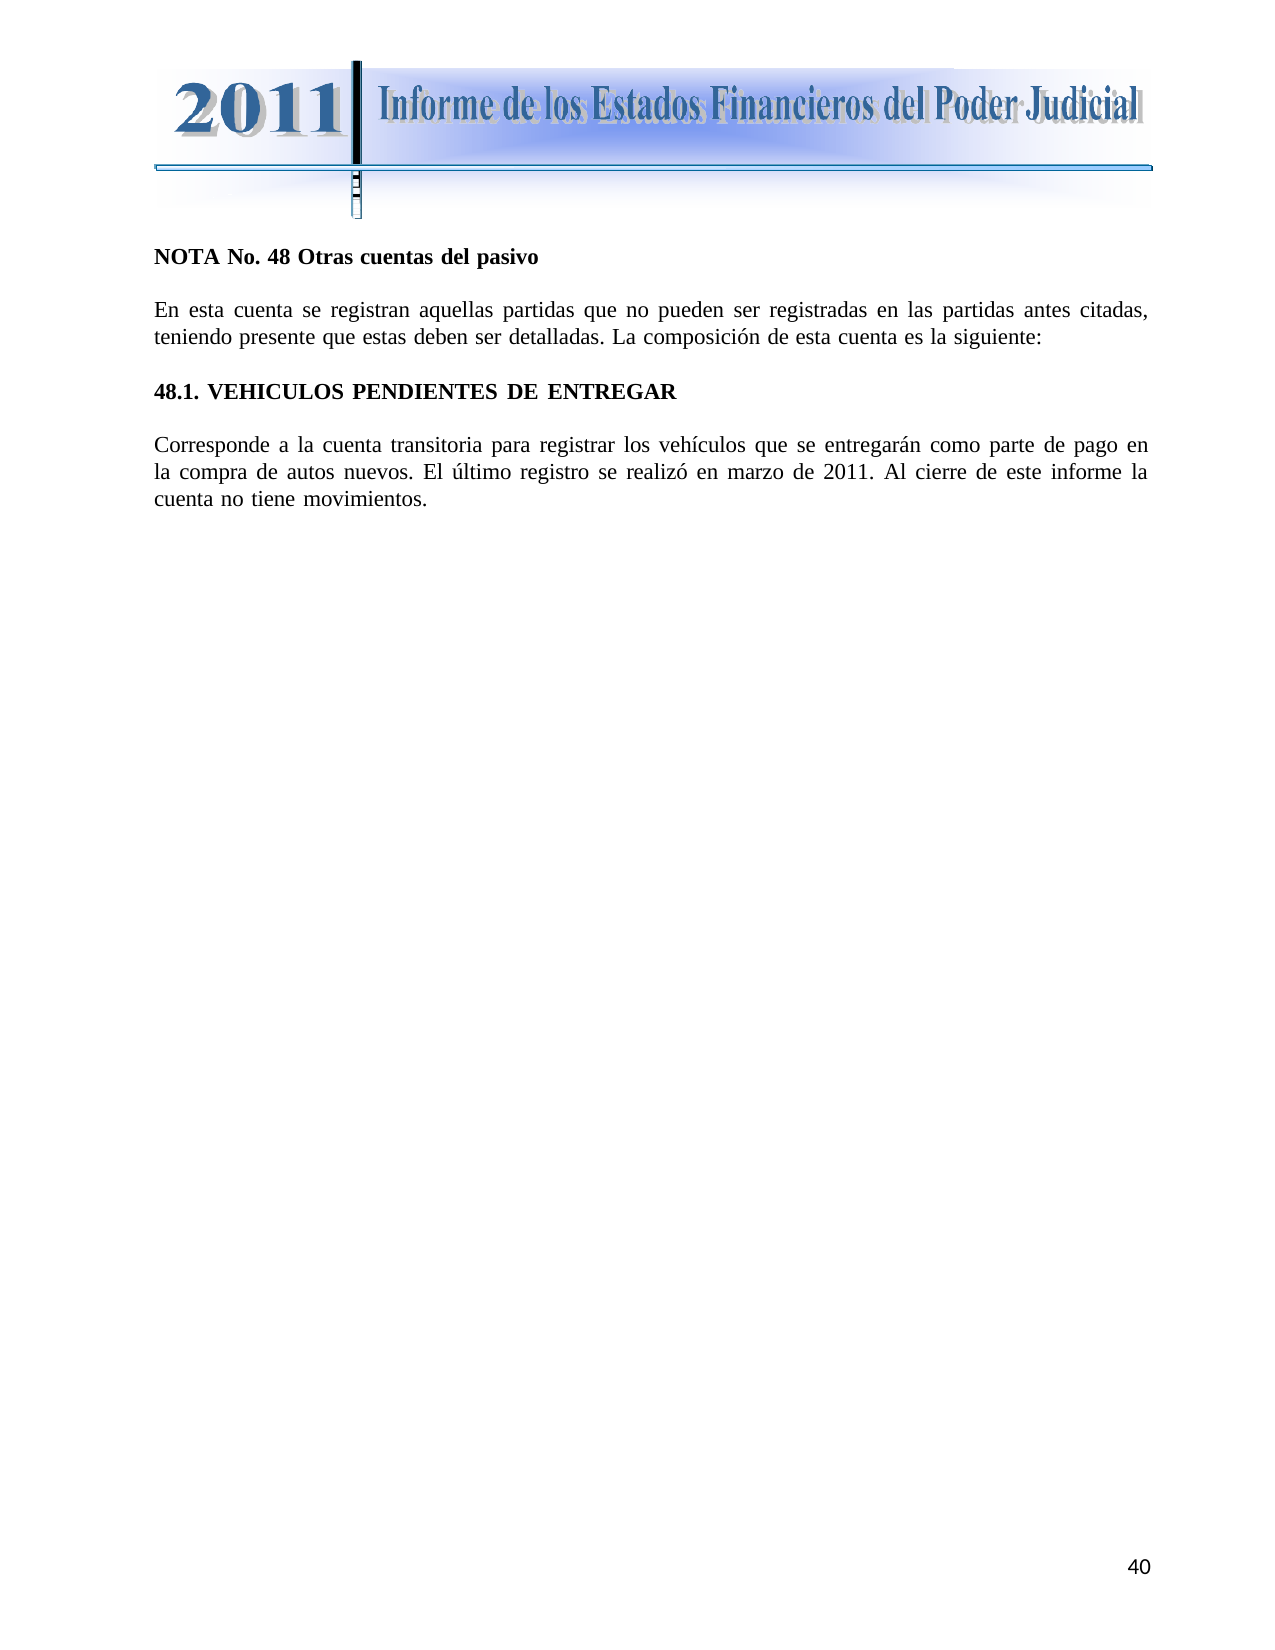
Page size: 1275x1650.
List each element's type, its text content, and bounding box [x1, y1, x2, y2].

picture [378, 85, 1144, 124]
text En esta cuenta se registran aquellas partidas que no pueden ser registradas en las partidas antes citadas, teniendo presente que estas deben ser detalladas. La composición de esta cuenta es la siguiente: [154, 296, 1149, 350]
subtitle NOTA No. 48 Otras cuentas del pasivo [154, 243, 1167, 269]
picture [174, 172, 362, 219]
subtitle VEHICULOS PENDIENTES DE ENTREGAR [154, 378, 1167, 404]
picture [174, 60, 362, 164]
text Corresponde a la cuenta transitoria para registrar los vehículos que se entregarán como parte de pago en la compra de autos nuevos. El último registro se realizó en marzo de 2011. Al cierre de este informe la cuenta no tiene movimientos. [154, 431, 1149, 511]
